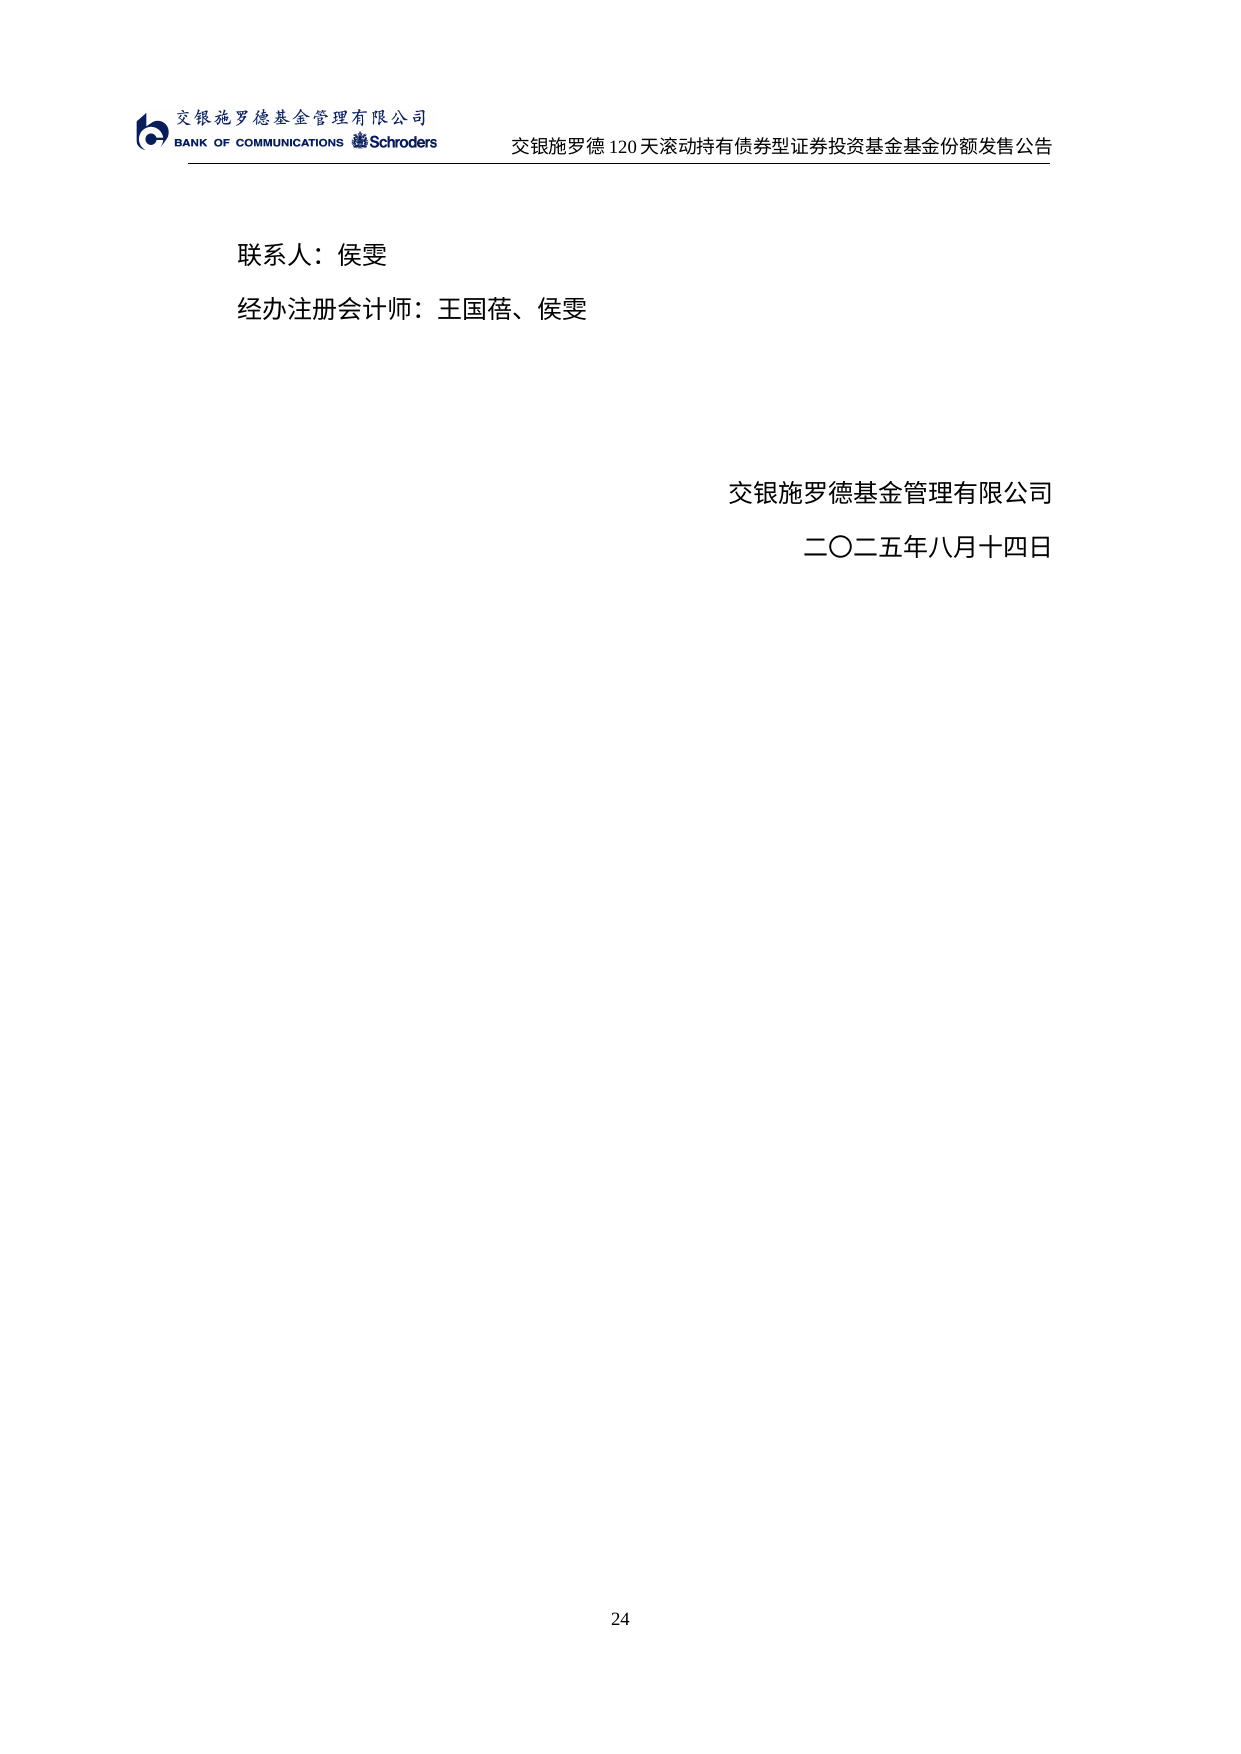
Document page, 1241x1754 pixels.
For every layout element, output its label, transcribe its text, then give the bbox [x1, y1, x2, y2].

text 联系人：侯雯 [187, 235, 1053, 272]
text 经办注册会计师：王国蓓、侯雯 [187, 290, 1053, 326]
picture [136, 109, 437, 150]
text 二〇二五年八月十四日 [187, 528, 1053, 564]
text 交银施罗德基金管理有限公司 [187, 473, 1053, 510]
